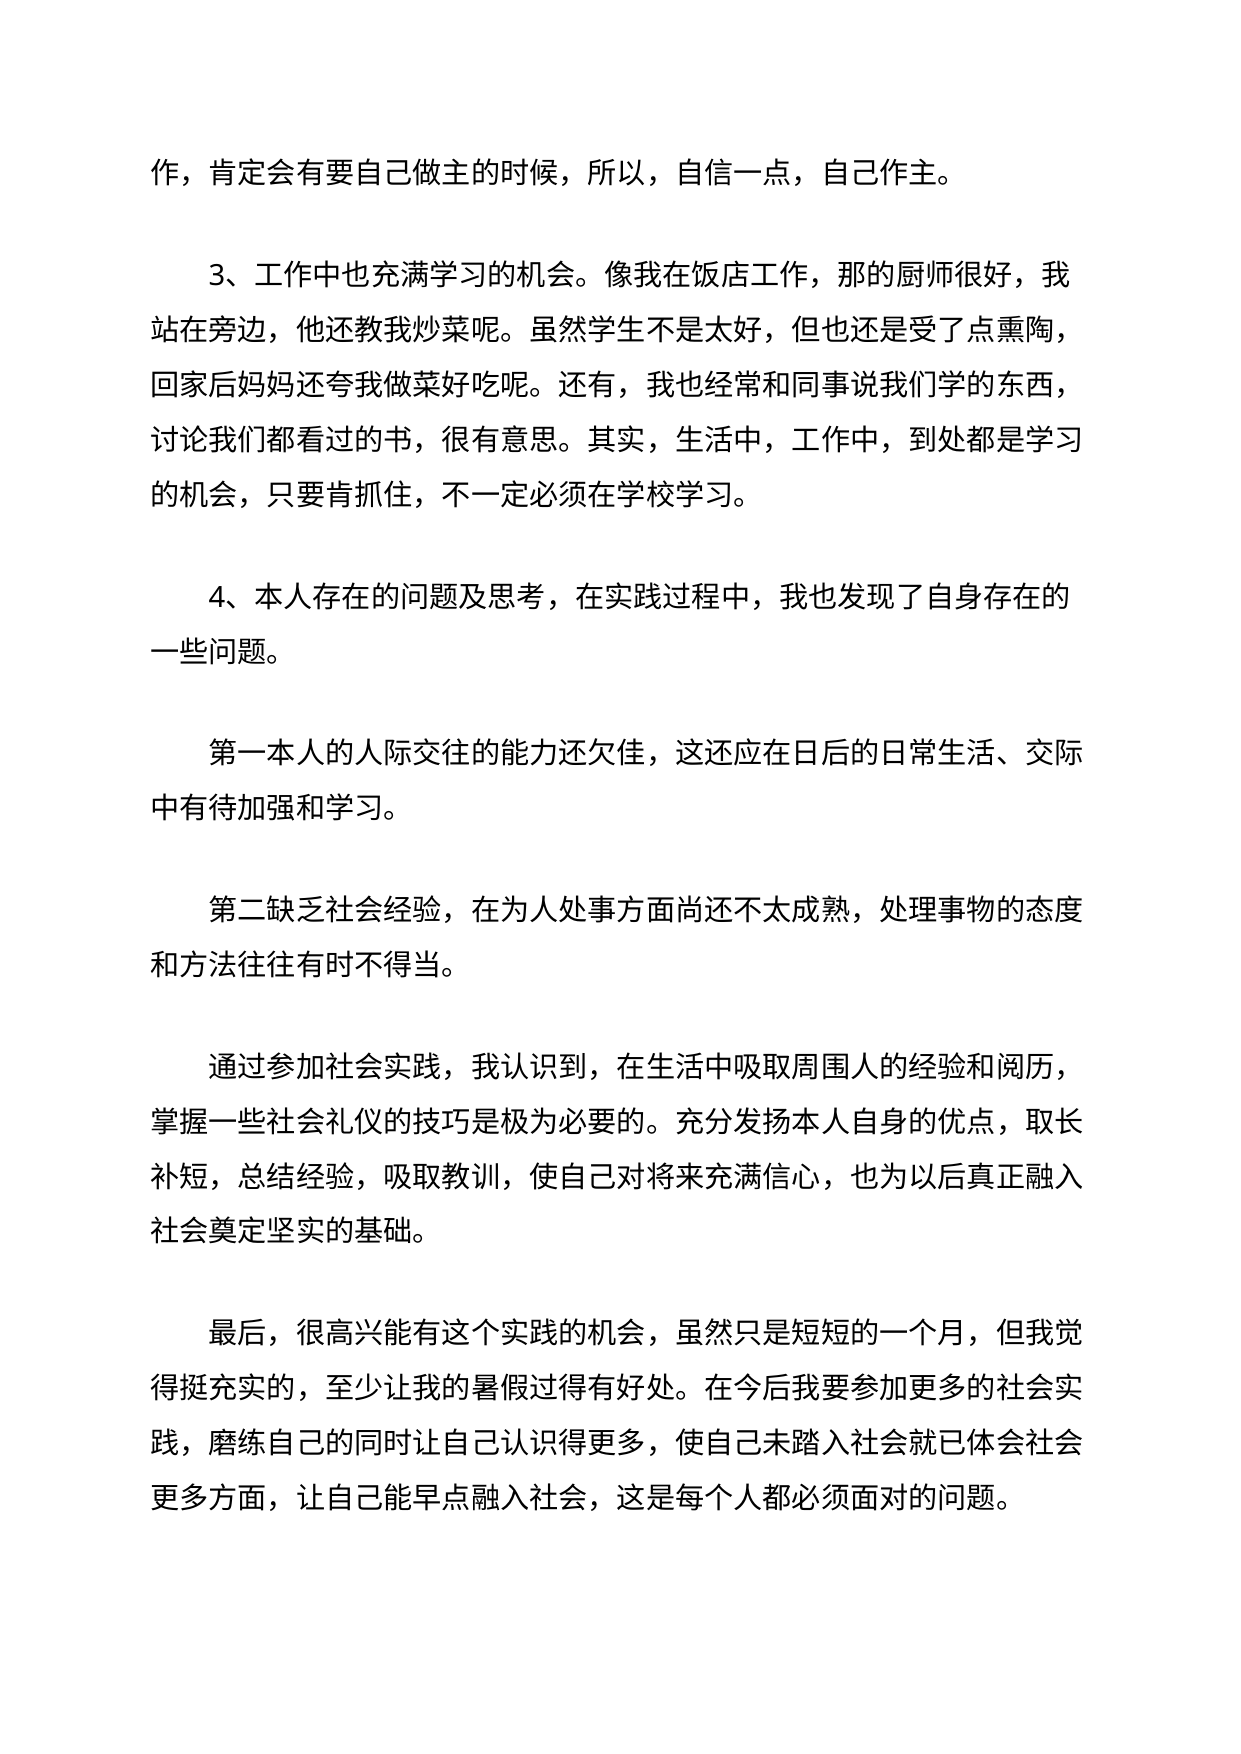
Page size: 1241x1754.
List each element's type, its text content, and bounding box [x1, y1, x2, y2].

text 4、本人存在的问题及思考，在实践过程中，我也发现了自身存在的一些问题。 [150, 573, 1090, 671]
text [150, 150, 1090, 192]
text 第一本人的人际交往的能力还欠佳，这还应在日后的日常生活、交际中有待加强和学习。 [150, 730, 1090, 827]
text 3、工作中也充满学习的机会。像我在饭店工作，那的厨师很好，我站在旁边，他还教我炒菜呢。虽然学生不是太好，但也还是受了点熏陶，回家后妈妈还夸我做菜好吃呢。还有，我也经常和同事说我们学的东西，讨论我们都看过的书，很有意思。其实，生活中，工作中，到处都是学习的机会，只要肯抓住，不一定必须在学校学习。 [150, 252, 1090, 514]
text 第二缺乏社会经验，在为人处事方面尚还不太成熟，处理事物的态度和方法往往有时不得当。 [150, 887, 1090, 984]
text 通过参加社会实践，我认识到，在生活中吸取周围人的经验和阅历，掌握一些社会礼仪的技巧是极为必要的。充分发扬本人自身的优点，取长补短，总结经验，吸取教训，使自己对将来充满信心，也为以后真正融入社会奠定坚实的基础。 [150, 1043, 1090, 1250]
text 最后，很高兴能有这个实践的机会，虽然只是短短的一个月，但我觉得挺充实的，至少让我的暑假过得有好处。在今后我要参加更多的社会实践，磨练自己的同时让自己认识得更多，使自己未踏入社会就已体会社会更多方面，让自己能早点融入社会，这是每个人都必须面对的问题。 [150, 1310, 1090, 1517]
